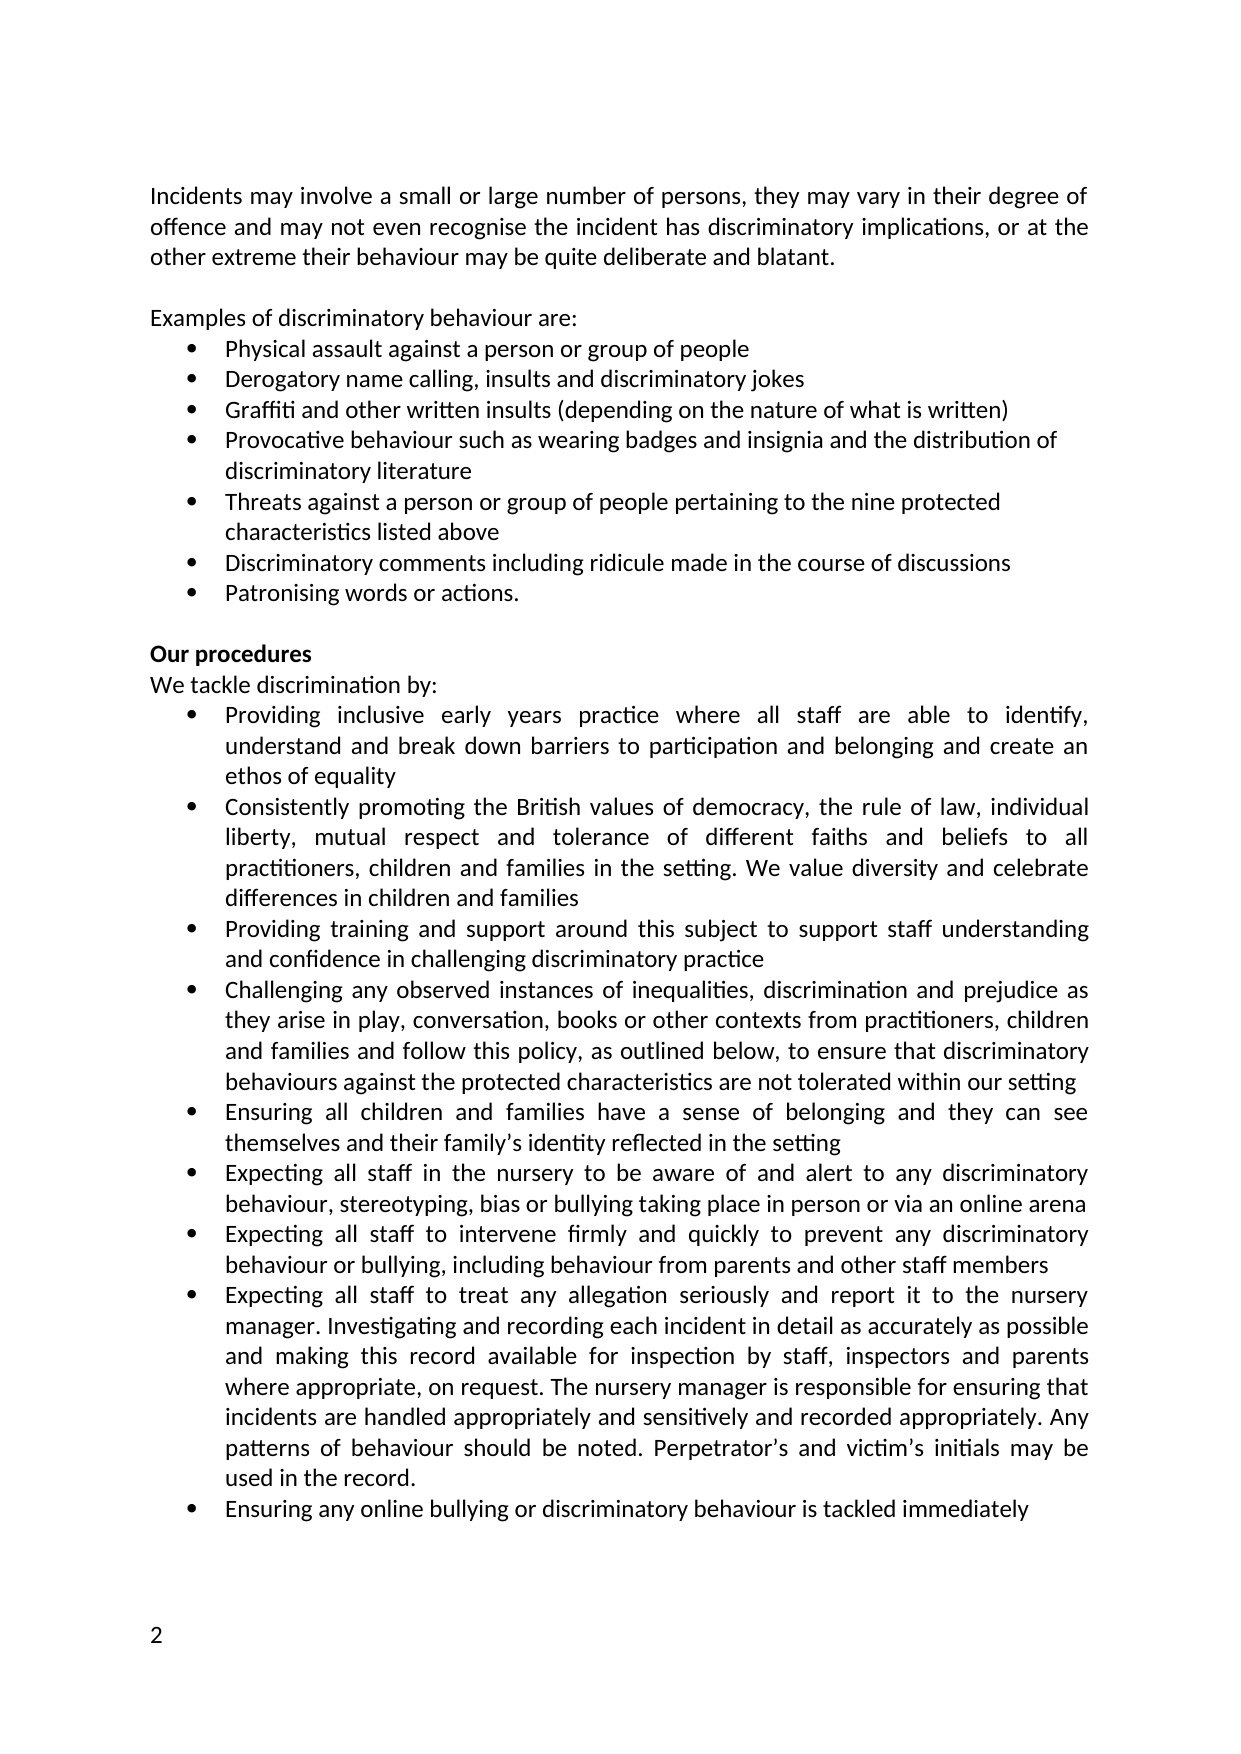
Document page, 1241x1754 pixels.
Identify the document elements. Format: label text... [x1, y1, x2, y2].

list Expecting all staff to treat any allegation seriously and report it to the nursery manager. Investigating and recording each incident in detail as accurately as possible and making this record available for inspection by staff, inspectors and parents where appropriate, on request. The nursery manager is responsible for ensuring that incidents are handled appropriately and sensitively and recorded appropriately. Any patterns of behaviour should be noted. Perpetrator’s and victim’s initials may be used in the record. [187, 1279, 1090, 1493]
list Provocative behaviour such as wearing badges and insignia and the distribution of discriminatory literature [187, 425, 1090, 486]
list Ensuring all children and families have a sense of belonging and they can see themselves and their family’s identity reflected in the setting [187, 1096, 1090, 1157]
list Consistently promoting the British values of democracy, the rule of law, individual liberty, mutual respect and tolerance of different faiths and beliefs to all practitioners, children and families in the setting. We value diversity and celebrate differences in children and families [187, 791, 1090, 913]
list Expecting all staff to intervene firmly and quickly to prevent any discriminatory behaviour or bullying, including behaviour from parents and other staff members [187, 1218, 1090, 1279]
list Providing training and support around this subject to support staff understanding and confidence in challenging discriminatory practice [187, 913, 1090, 974]
list Providing inclusive early years practice where all staff are able to identify, understand and break down barriers to participation and belonging and create an ethos of equality [187, 699, 1090, 791]
list Discriminatory comments including ridicule made in the course of discussions [187, 547, 1090, 577]
list Patronising words or actions. [187, 577, 1090, 608]
list Challenging any observed instances of inequalities, discrimination and prejudice as they arise in play, conversation, books or other contexts from practitioners, children and families and follow this policy, as outlined below, to ensure that discriminatory behaviours against the protected characteristics are not tolerated within our setting [187, 974, 1090, 1096]
list Physical assault against a person or group of people [187, 333, 1090, 364]
list Ensuring any online bullying or discriminatory behaviour is tackled immediately [187, 1493, 1090, 1523]
list Graffiti and other written insults (depending on the nature of what is written) [187, 394, 1090, 425]
text Our procedures [150, 638, 1090, 669]
list Threats against a person or group of people pertaining to the nine protected characteristics listed above [187, 486, 1090, 547]
text We tackle discrimination by: [150, 669, 1090, 699]
text Examples of discriminatory behaviour are: [150, 303, 1090, 333]
list Expecting all staff in the nursery to be aware of and alert to any discriminatory behaviour, stereotyping, bias or bullying taking place in person or via an online arena [187, 1157, 1090, 1218]
list Derogatory name calling, insults and discriminatory jokes [187, 364, 1090, 394]
text Incidents may involve a small or large number of persons, they may vary in their degree of offence and may not even recognise the incident has discriminatory implications, or at the other extreme their behaviour may be quite deliberate and blatant. [150, 181, 1090, 272]
